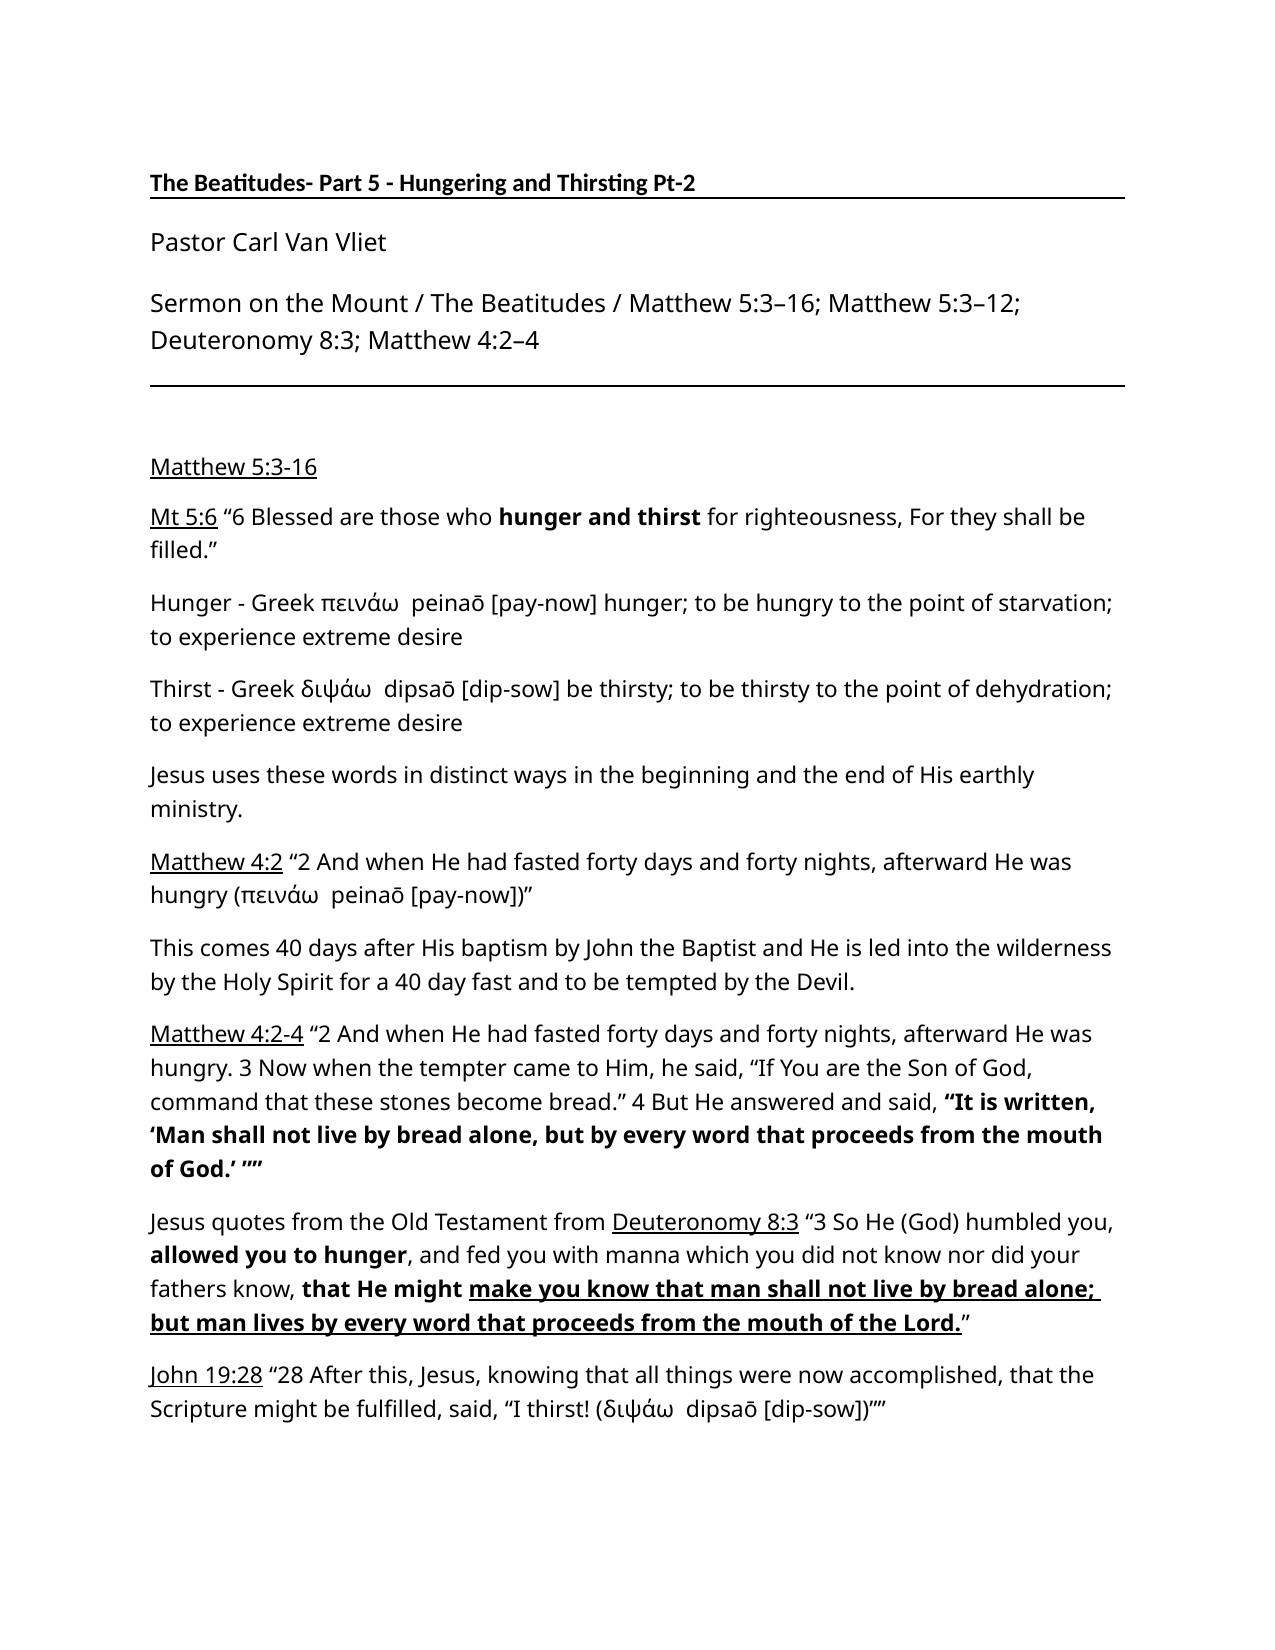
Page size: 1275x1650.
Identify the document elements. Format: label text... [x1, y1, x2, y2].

text This comes 40 days after His baptism by John the Baptist and He is led into the wilderness by the Holy Spirit for a 40 day fast and to be tempted by the Devil. [150, 932, 1125, 997]
text Matthew 4:2 “2 And when He had fasted forty days and forty nights, afterward He was hungry (πεινάω peinaō [pay-now])” [150, 846, 1125, 911]
text Pastor Carl Van Vliet [150, 224, 1125, 258]
text Hunger - Greek πεινάω peinaō [pay-now] hunger; to be hungry to the point of starvation; to experience extreme desire [150, 587, 1125, 652]
text Matthew 4:2-4 “2 And when He had fasted forty days and forty nights, afterward He was hungry. 3 Now when the tempter came to Him, he said, “If You are the Son of God, command that these stones become bread.” 4 But He answered and said, “It is written, ‘Man shall not live by bread alone, but by every word that proceeds from the mouth of God.’ ”” [150, 1018, 1125, 1184]
text Thirst - Greek διψάω dipsaō [dip-sow] be thirsty; to be thirsty to the point of dehydration; to experience extreme desire [150, 673, 1125, 738]
subtitle The Beatitudes- Part 5 - Hungering and Thirsting Pt-2 [150, 167, 1125, 197]
text John 19:28 “28 After this, Jesus, knowing that all things were now accomplished, that the Scripture might be fulfilled, said, “I thirst! (διψάω dipsaō [dip-sow])”” [150, 1359, 1125, 1424]
subtitle Matthew 5:3-16 [150, 451, 1125, 482]
text Sermon on the Mount / The Beatitudes / Matthew 5:3–16; Matthew 5:3–12; Deuteronomy 8:3; Matthew 4:2–4 [150, 286, 1125, 357]
text Mt 5:6 “6 Blessed are those who hunger and thirst for righteousness, For they shall be filled.” [150, 501, 1125, 566]
text Jesus quotes from the Old Testament from Deuteronomy 8:3 “3 So He (God) humbled you, allowed you to hunger, and fed you with manna which you did not know nor did your fathers know, that He might make you know that man shall not live by bread alone; but man lives by every word that proceeds from the mouth of the Lord.” [150, 1206, 1125, 1338]
text Jesus uses these words in distinct ways in the beginning and the end of His earthly ministry. [150, 759, 1125, 824]
